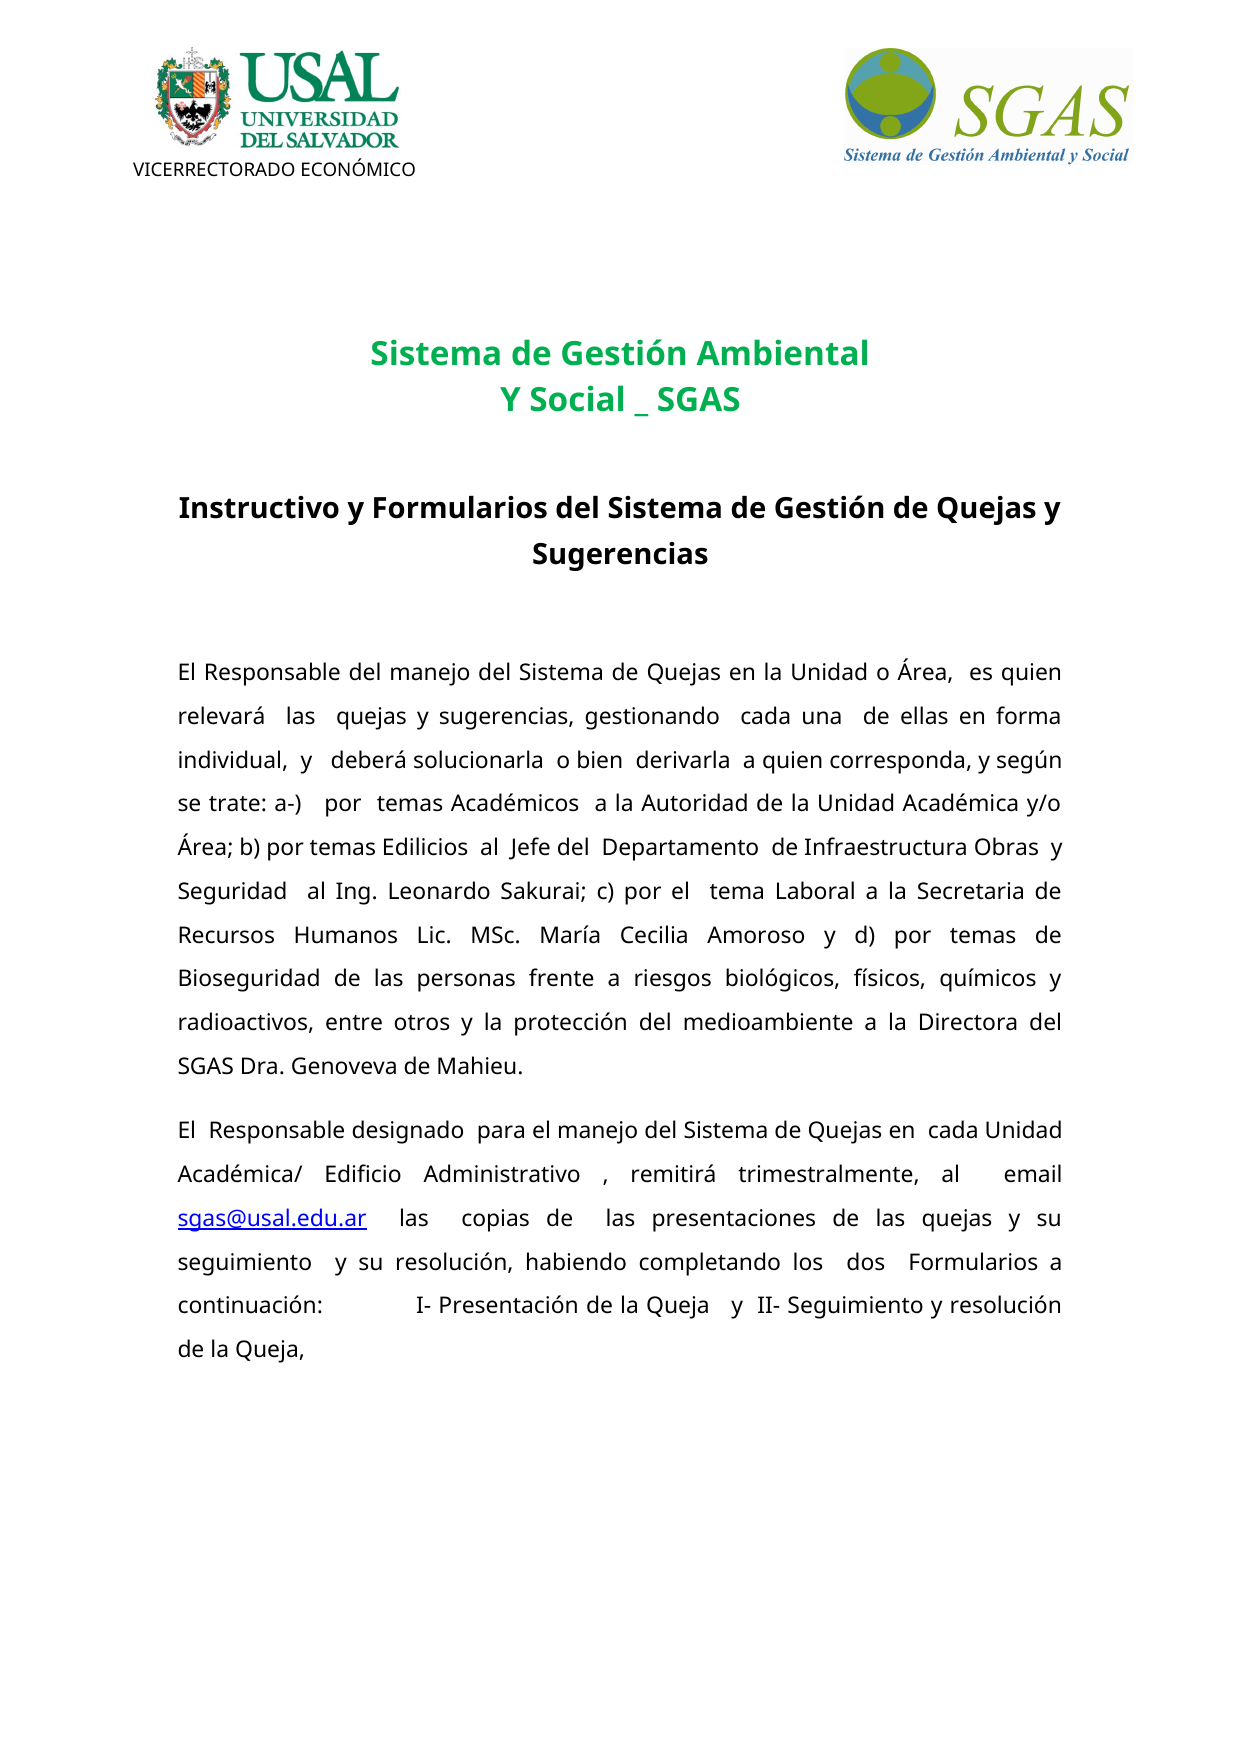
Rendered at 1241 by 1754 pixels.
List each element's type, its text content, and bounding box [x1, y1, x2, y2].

text Y Social _ SGAS [177, 375, 1063, 421]
text Instructivo y Formularios del Sistema de Gestión de Quejas y Sugerencias [177, 487, 1063, 573]
text El Responsable del manejo del Sistema de Quejas en la Unidad o Área, es quien relevará las quejas y sugerencias, gestionando cada una de ellas en forma individual, y deberá solucionarla o bien derivarla a quien corresponda, y según se trate: a-) por temas Académicos a la Autoridad de la Unidad Académica y/o Área; b) por temas Edilicios al Jefe del Departamento de Infraestructura Obras y Seguridad al Ing. Leonardo Sakurai; c) por el tema Laboral a la Secretaria de Recursos Humanos Lic. MSc. María Cecilia Amoroso y d) por temas de Bioseguridad de las personas frente a riesgos biológicos, físicos, químicos y radioactivos, entre otros y la protección del medioambiente a la Directora del SGAS Dra. Genoveva de Mahieu. [177, 656, 1063, 1081]
text El Responsable designado para el manejo del Sistema de Quejas en cada Unidad Académica/ Edificio Administrativo , remitirá trimestralmente, al email sgas@usal.edu.ar las copias de las presentaciones de las quejas y su seguimiento y su resolución, habiendo completando los dos Formularios a continuación: I- Presentación de la Queja y II- Seguimiento y resolución de la Queja, [177, 1114, 1063, 1364]
picture [146, 41, 403, 153]
text Sistema de Gestión Ambiental [177, 330, 1063, 375]
picture [843, 48, 1134, 165]
